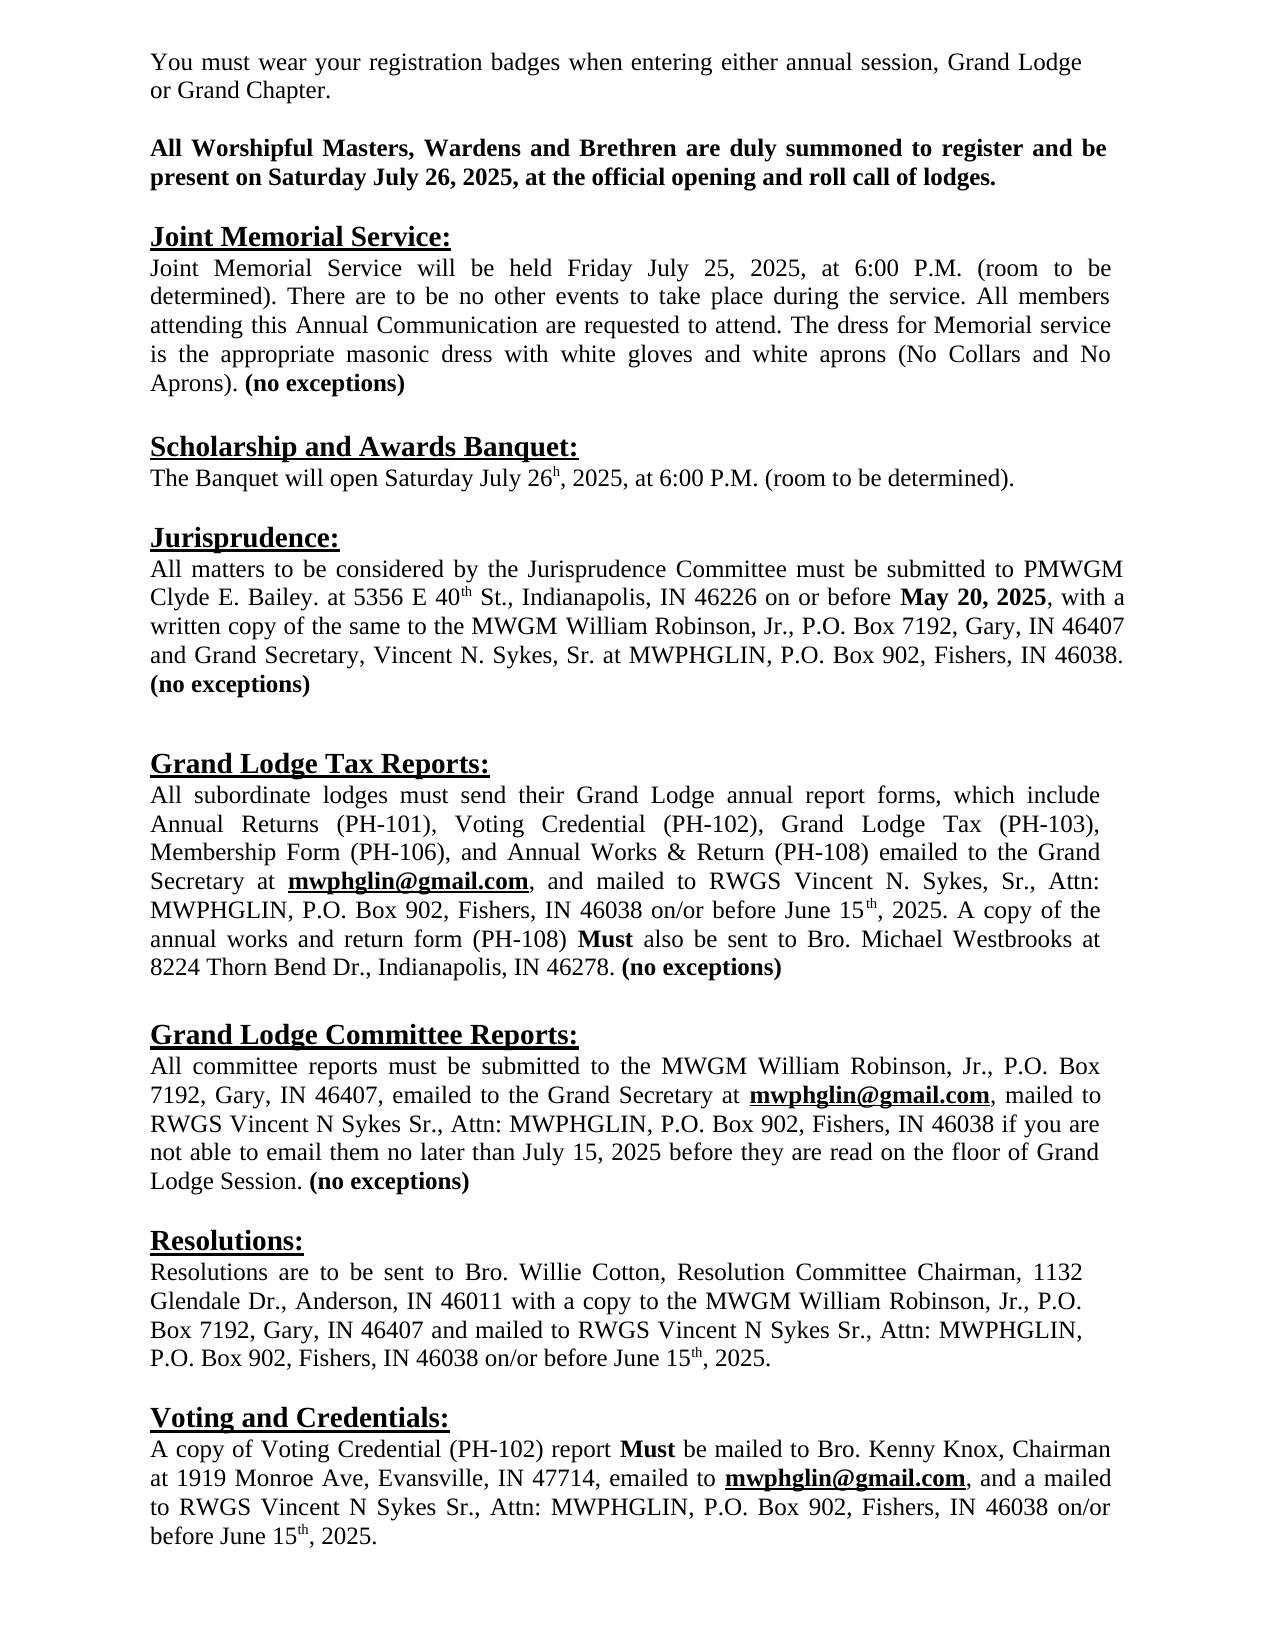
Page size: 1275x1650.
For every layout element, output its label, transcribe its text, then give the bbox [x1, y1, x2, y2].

text All subordinate lodges must send their Grand Lodge annual report forms, which include Annual Returns (PH-101), Voting Credential (PH-102), Grand Lodge Tax (PH-103), Membership Form (PH-106), and Annual Works & Return (PH-108) emailed to the Grand Secretary at mwphglin@gmail.com, and mailed to RWGS Vincent N. Sykes, Sr., Attn: MWPHGLIN, P.O. Box 902, Fishers, IN 46038 on/or before June 15th, 2025. A copy of the annual works and return form (PH-108) Must also be sent to Bro. Michael Westbrooks at 8224 Thorn Bend Dr., Indianapolis, IN 46278. (no exceptions) [150, 780, 1101, 981]
text All Worshipful Masters, Wardens and Brethren are duly summoned to register and be present on Saturday July 26, 2025, at the official opening and roll call of lodges. [150, 133, 1108, 191]
text You must wear your registration badges when entering either annual session, Grand Lodge or Grand Chapter. [150, 47, 1082, 104]
subtitle Joint Memorial Service: [150, 219, 1125, 253]
subtitle Jurisprudence: [150, 520, 1125, 554]
subtitle Grand Lodge Committee Reports: [150, 1018, 1125, 1051]
text A copy of Voting Credential (PH-102) report Must be mailed to Bro. Kenny Knox, Chairman at 1919 Monroe Ave, Evansville, IN 47714, emailed to mwphglin@gmail.com, and a mailed to RWGS Vincent N Sykes Sr., Attn: MWPHGLIN, P.O. Box 902, Fishers, IN 46038 on/or before June 15th, 2025. [150, 1434, 1112, 1549]
subtitle Grand Lodge Tax Reports: [150, 747, 1125, 780]
text Resolutions are to be sent to Bro. Willie Cotton, Resolution Committee Chairman, 1132 Glendale Dr., Anderson, IN 46011 with a copy to the MWGM William Robinson, Jr., P.O. Box 7192, Gary, IN 46407 and mailed to RWGS Vincent N Sykes Sr., Attn: MWPHGLIN, P.O. Box 902, Fishers, IN 46038 on/or before June 15th, 2025. [150, 1257, 1084, 1372]
subtitle Resolutions: [150, 1224, 1125, 1257]
text All committee reports must be submitted to the MWGM William Robinson, Jr., P.O. Box 7192, Gary, IN 46407, emailed to the Grand Secretary at mwphglin@gmail.com, mailed to RWGS Vincent N Sykes Sr., Attn: MWPHGLIN, P.O. Box 902, Fishers, IN 46038 if you are not able to email them no later than July 15, 2025 before they are read on the floor of Grand Lodge Session. (no exceptions) [150, 1051, 1101, 1195]
subtitle Scholarship and Awards Banquet: [150, 429, 1125, 463]
text All matters to be considered by the Jurisprudence Committee must be submitted to PMWGM Clyde E. Bailey. at 5356 E 40th St., Indianapolis, IN 46226 on or before May 20, 2025, with a written copy of the same to the MWGM William Robinson, Jr., P.O. Box 7192, Gary, IN 46407 and Grand Secretary, Vincent N. Sykes, Sr. at MWPHGLIN, P.O. Box 902, Fishers, IN 46038. (no exceptions) [150, 554, 1125, 697]
subtitle Voting and Credentials: [150, 1401, 1125, 1434]
text Joint Memorial Service will be held Friday July 25, 2025, at 6:00 P.M. (room to be determined). There are to be no other events to take place during the service. All members attending this Annual Communication are requested to attend. The dress for Memorial service is the appropriate masonic dress with white gloves and white aprons (No Collars and No Aprons). (no exceptions) [150, 253, 1112, 396]
text The Banquet will open Saturday July 26h, 2025, at 6:00 P.M. (room to be determined). [150, 463, 1125, 492]
